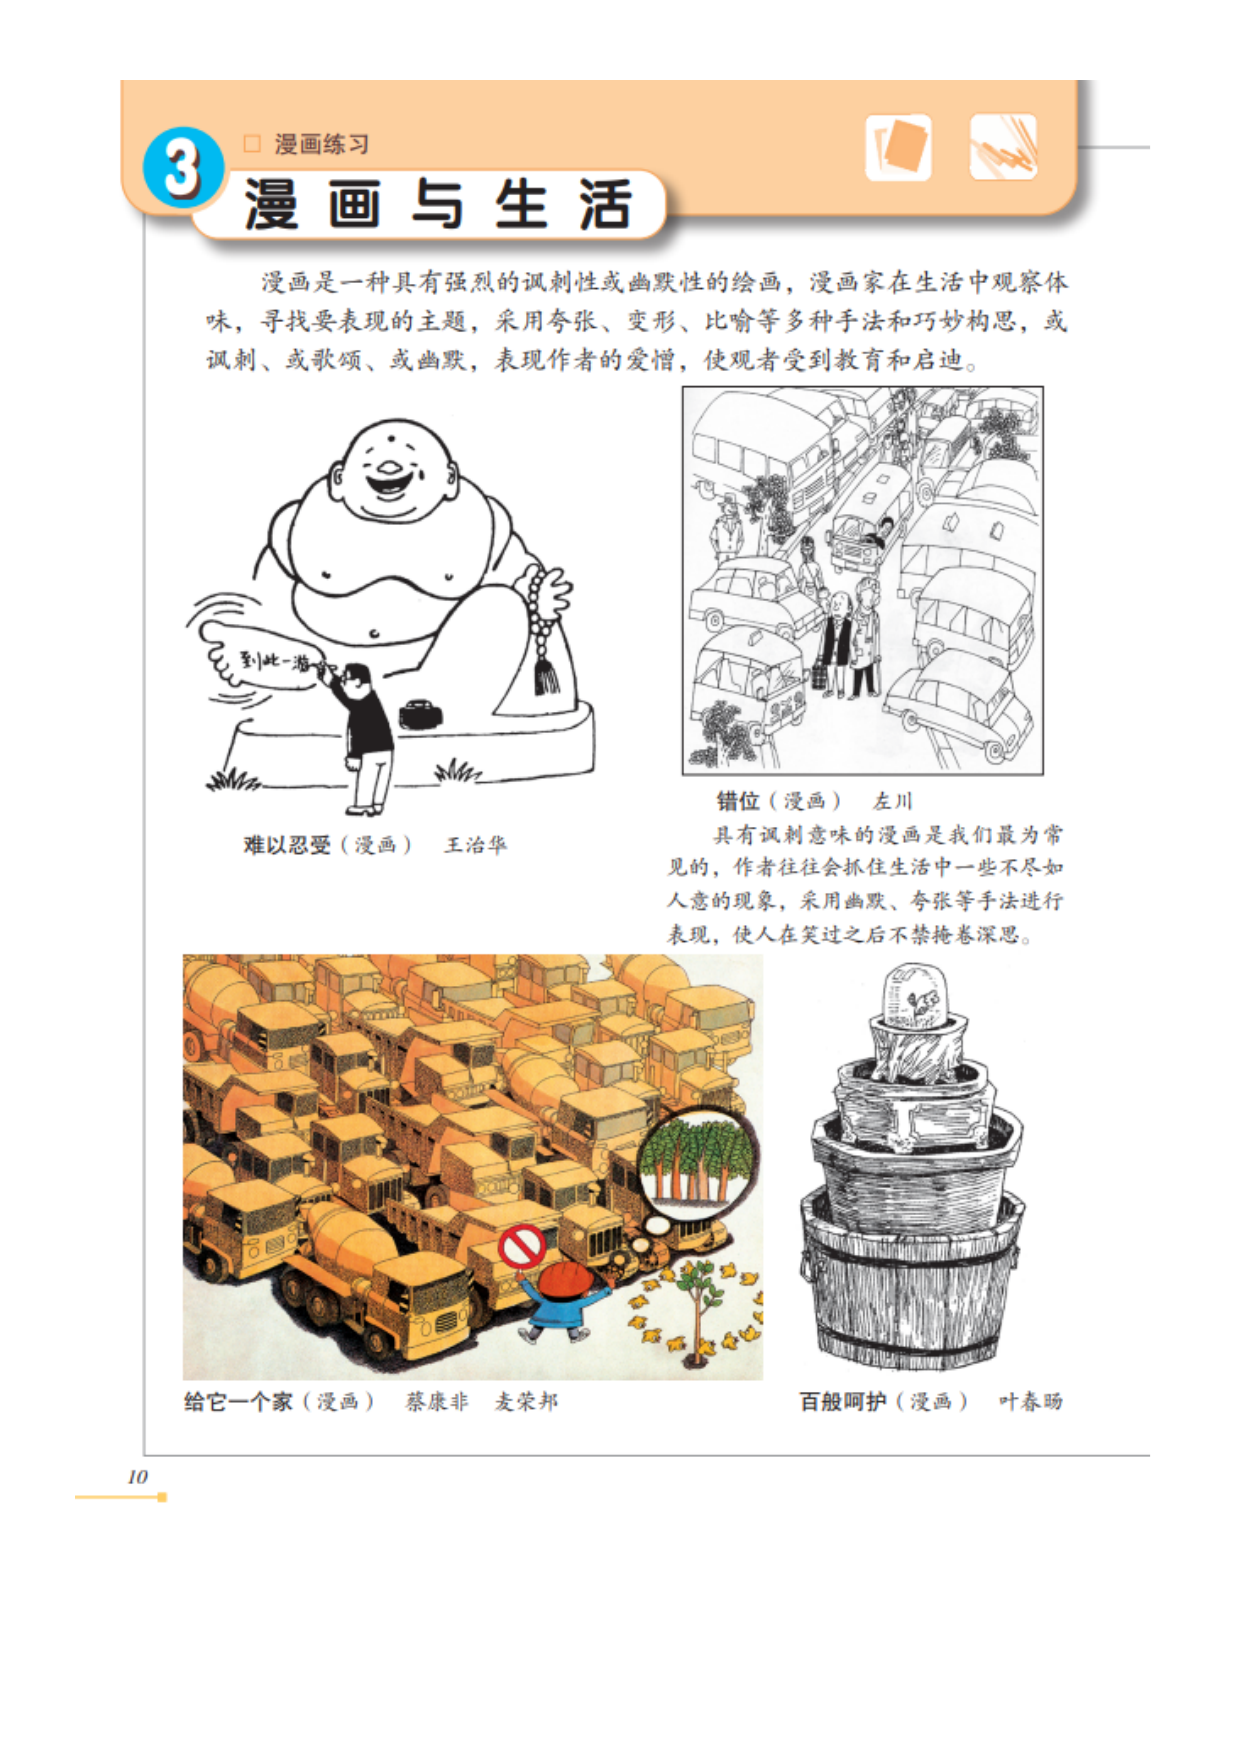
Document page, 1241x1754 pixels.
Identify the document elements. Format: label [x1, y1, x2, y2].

picture [75, 80, 1150, 1550]
